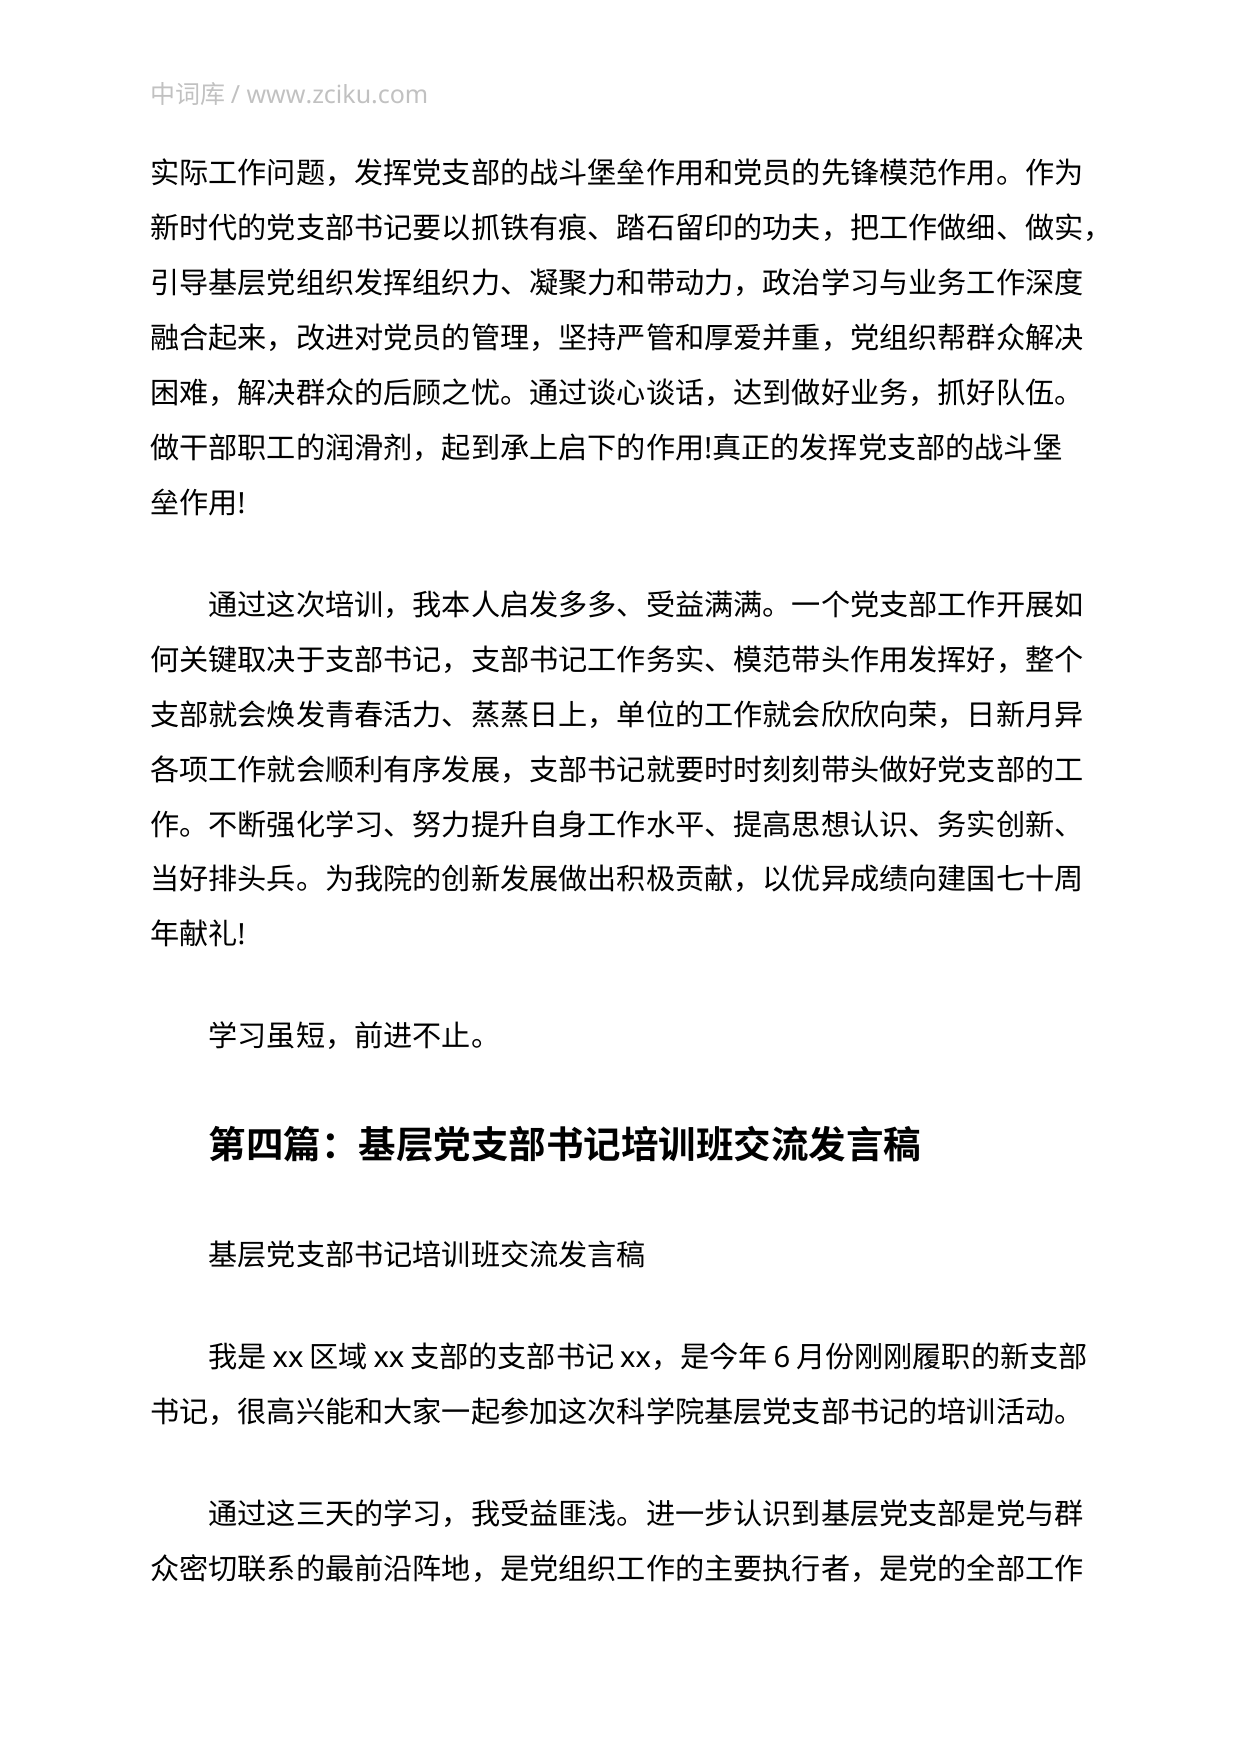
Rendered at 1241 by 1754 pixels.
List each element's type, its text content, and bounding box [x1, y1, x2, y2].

text 基层党支部书记培训班交流发言稿 [150, 1232, 1090, 1274]
text 我是xx区域xx支部的支部书记xx，是今年6月份刚刚履职的新支部书记，很高兴能和大家一起参加这次科学院基层党支部书记的培训活动。 [150, 1334, 1090, 1431]
text 第四篇：基层党支部书记培训班交流发言稿 [150, 1114, 1090, 1169]
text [150, 1491, 1090, 1588]
text 通过这次培训，我本人启发多多、受益满满。一个党支部工作开展如何关键取决于支部书记，支部书记工作务实、模范带头作用发挥好，整个支部就会焕发青春活力、蒸蒸日上，单位的工作就会欣欣向荣，日新月异各项工作就会顺利有序发展，支部书记就要时时刻刻带头做好党支部的工作。不断强化学习、努力提升自身工作水平、提高思想认识、务实创新、当好排头兵。为我院的创新发展做出积极贡献，以优异成绩向建国七十周年献礼! [150, 581, 1090, 953]
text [150, 150, 1090, 522]
text 学习虽短，前进不止。 [150, 1013, 1090, 1055]
